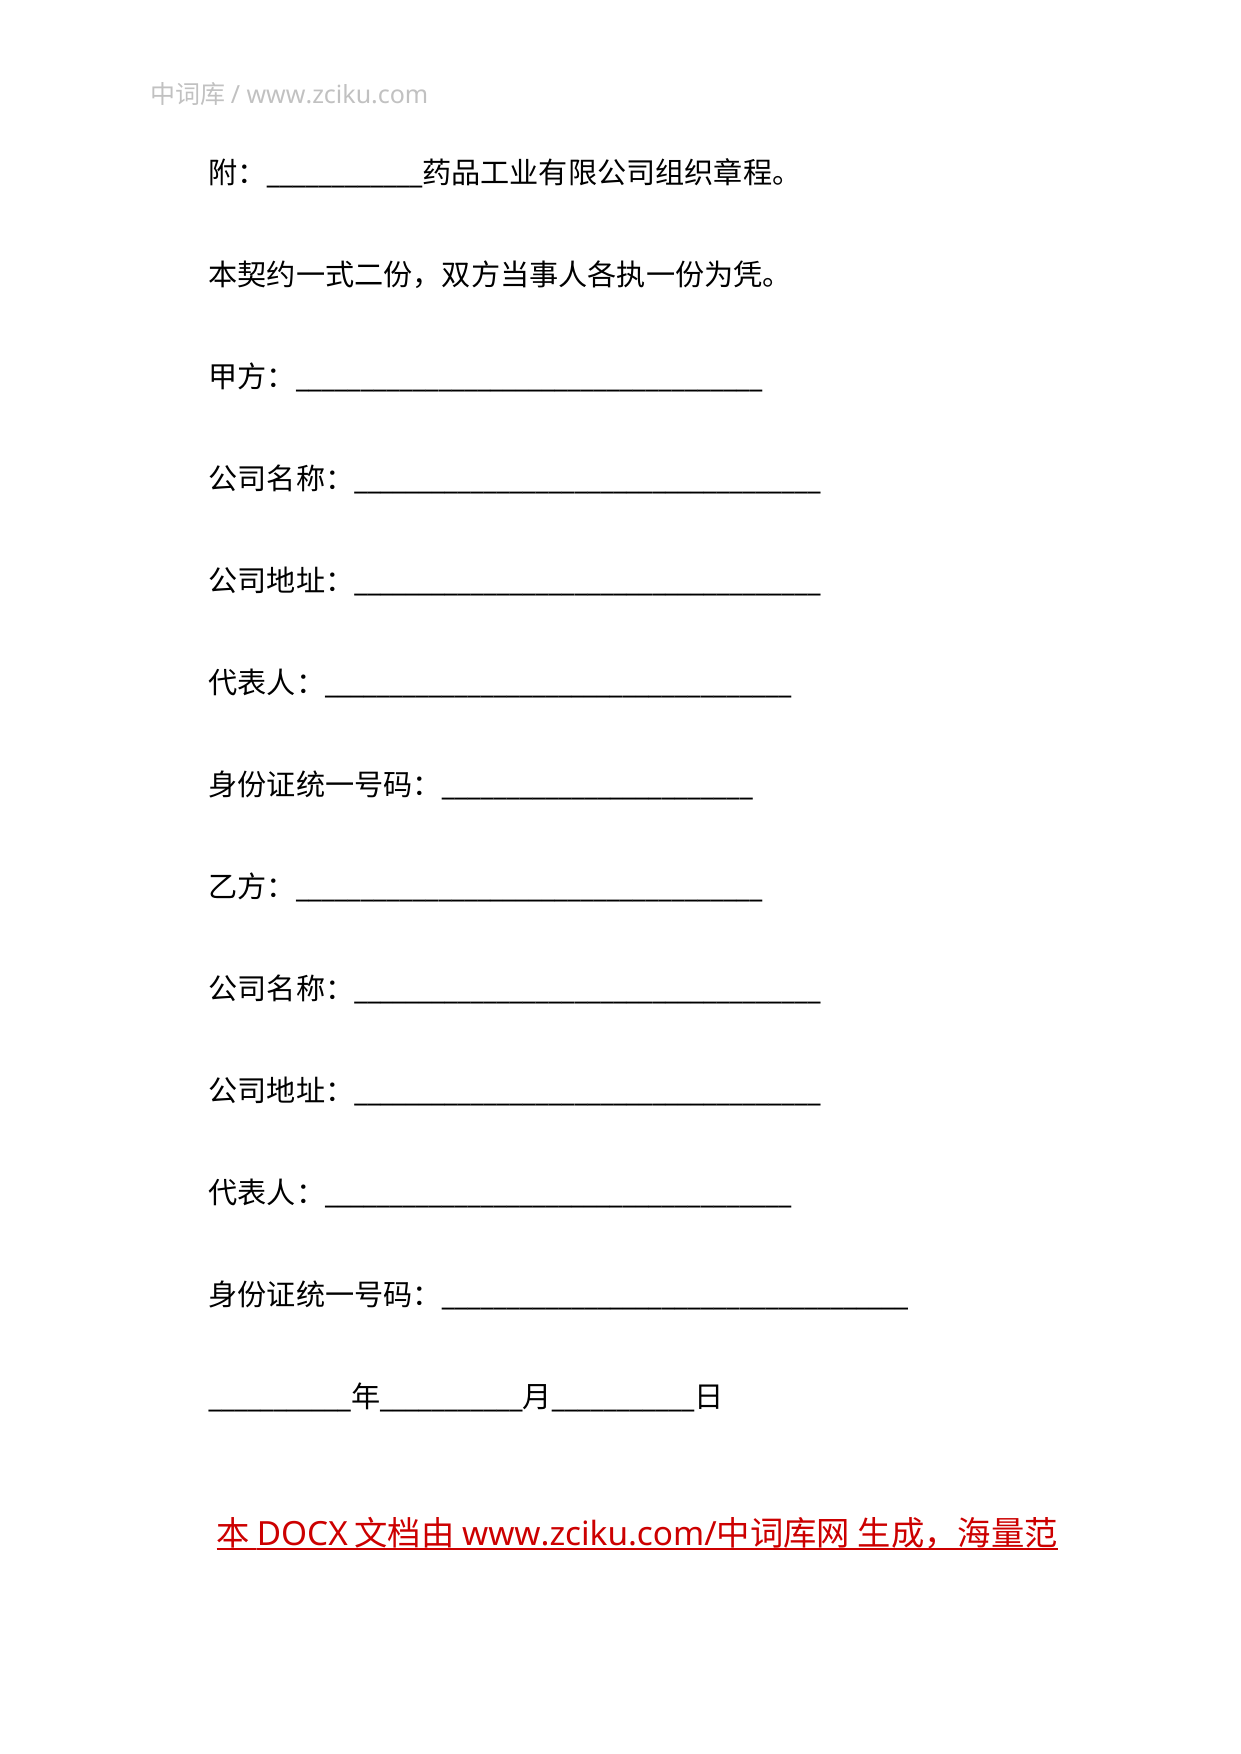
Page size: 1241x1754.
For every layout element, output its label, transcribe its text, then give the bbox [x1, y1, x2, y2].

text 附：____________药品工业有限公司组织章程。 [150, 150, 1090, 192]
text 公司地址：____________________________________ [150, 1068, 1090, 1110]
text 公司名称：____________________________________ [150, 456, 1090, 498]
text 身份证统一号码：____________________________________ [150, 1272, 1090, 1314]
text 代表人：____________________________________ [150, 1169, 1090, 1212]
text 乙方：____________________________________ [150, 864, 1090, 906]
text 公司名称：____________________________________ [150, 966, 1090, 1008]
text 身份证统一号码：________________________ [150, 762, 1090, 804]
text ___________年___________月___________日 [150, 1373, 1090, 1416]
text 本契约一式二份，双方当事人各执一份为凭。 [150, 252, 1090, 294]
text 甲方：____________________________________ [150, 354, 1090, 396]
text 代表人：____________________________________ [150, 660, 1090, 702]
text 公司地址：____________________________________ [150, 558, 1090, 600]
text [150, 1507, 1090, 1555]
